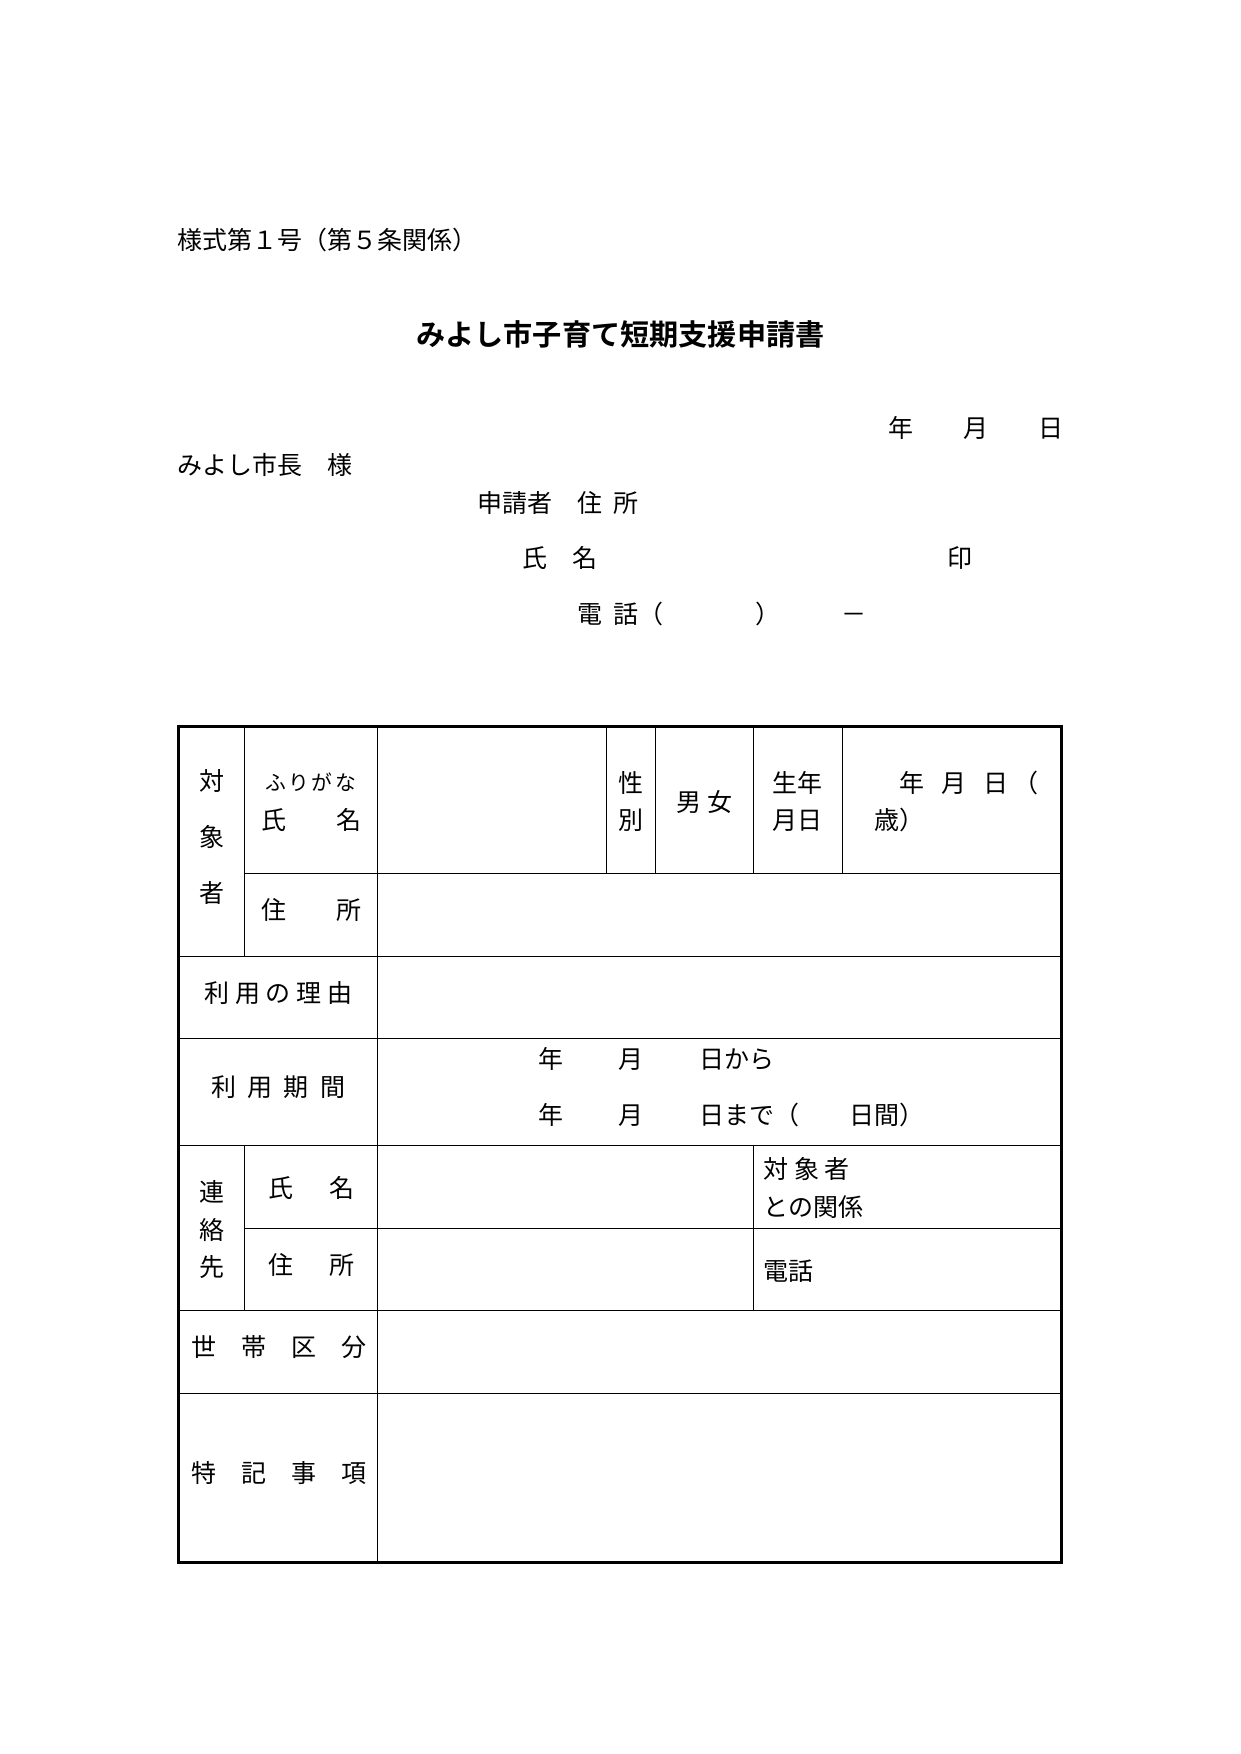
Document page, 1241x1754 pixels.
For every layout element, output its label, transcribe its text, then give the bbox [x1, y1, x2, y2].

table_cell [378, 1311, 1060, 1393]
text 氏 名 印 [177, 538, 1063, 576]
table_cell 対 象 者 との関係 [754, 1146, 1060, 1228]
table_cell 住 所 [245, 1229, 377, 1310]
table_cell 利 用 の 理 由 [180, 957, 377, 1038]
table_header 対象者 [180, 728, 244, 956]
table_cell [378, 957, 1060, 1038]
table_header 年 月 日 （ 歳） [843, 728, 1060, 873]
table_cell [378, 1146, 753, 1228]
text みよし市長 様 [177, 445, 1063, 483]
text 様式第１号（第５条関係） [177, 220, 1063, 258]
text 電 話（ ） － [177, 594, 1063, 631]
table_header 生年月日 [754, 728, 842, 873]
table_cell [378, 1394, 1060, 1561]
table_cell 住 所 [245, 874, 377, 956]
table_cell 利 用 期 間 [180, 1039, 377, 1145]
text 年 月 日 [177, 408, 1063, 445]
table_cell 年 月 日から 年 月 日まで（ 日間） [378, 1039, 1060, 1145]
table_cell 特 記 事 項 [180, 1394, 377, 1561]
table_cell 世 帯 区 分 [180, 1311, 377, 1393]
table_cell 連絡先 [180, 1146, 244, 1310]
text 申請者 住 所 [177, 483, 1063, 520]
table_header 男 女 [656, 728, 753, 873]
text みよし市子育て短期支援申請書 [177, 295, 1063, 370]
table_header 性別 [607, 728, 655, 873]
table_cell [378, 1229, 753, 1310]
table_cell 電話 [754, 1229, 1060, 1310]
table_header [378, 728, 606, 873]
table_cell [378, 874, 1060, 956]
table_header ふ り が な 氏 名 [245, 728, 377, 873]
table_cell 氏 名 [245, 1146, 377, 1228]
